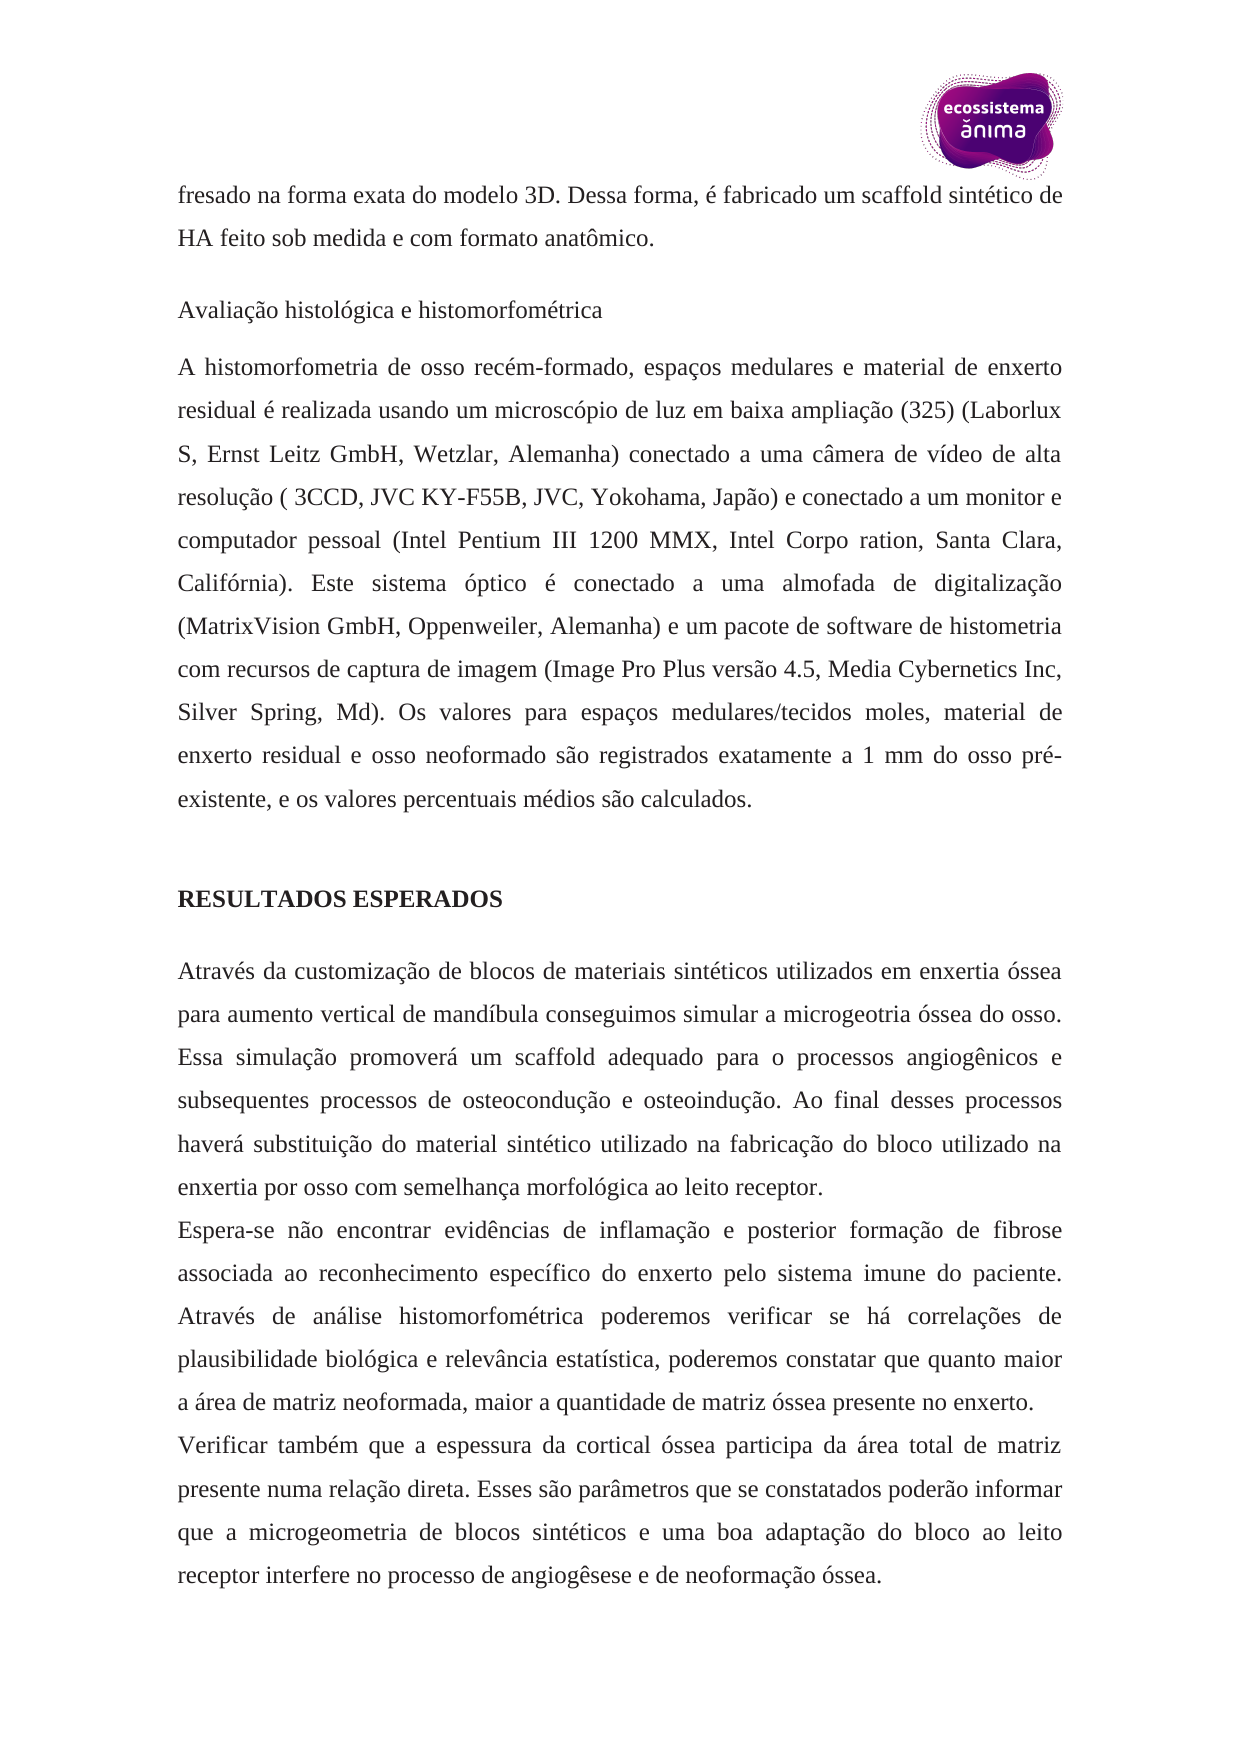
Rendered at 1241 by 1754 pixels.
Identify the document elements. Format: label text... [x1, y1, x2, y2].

text Espera-se não encontrar evidências de inflamação e posterior formação de fibrose associada ao reconhecimento específico do enxerto pelo sistema imune do paciente. Através de análise histomorfométrica poderemos verificar se há correlações de plausibilidade biológica e relevância estatística, poderemos constatar que quanto maior a área de matriz neoformada, maior a quantidade de matriz óssea presente no enxerto. [177, 1215, 1063, 1416]
text Avaliação histológica e histomorfométrica [177, 295, 1063, 324]
text A histomorfometria de osso recém-formado, espaços medulares e material de enxerto residual é realizada usando um microscópio de luz em baixa ampliação (325) (Laborlux S, Ernst Leitz GmbH, Wetzlar, Alemanha) conectado a uma câmera de vídeo de alta resolução ( 3CCD, JVC KY-F55B, JVC, Yokohama, Japão) e conectado a um monitor e computador pessoal (Intel Pentium III 1200 MMX, Intel Corpo ration, Santa Clara, Califórnia). Este sistema óptico é conectado a uma almofada de digitalização (MatrixVision GmbH, Oppenweiler, Alemanha) e um pacote de software de histometria com recursos de captura de imagem (Image Pro Plus versão 4.5, Media Cybernetics Inc, Silver Spring, Md). Os valores para espaços medulares/tecidos moles, material de enxerto residual e osso neoformado são registrados exatamente a 1 mm do osso pré-existente, e os valores percentuais médios são calculados. [177, 352, 1063, 812]
text Através da customização de blocos de materiais sintéticos utilizados em enxertia óssea para aumento vertical de mandíbula conseguimos simular a microgeotria óssea do osso. Essa simulação promoverá um scaffold adequado para o processos angiogênicos e subsequentes processos de osteocondução e osteoindução. Ao final desses processos haverá substituição do material sintético utilizado na fabricação do bloco utilizado na enxertia por osso com semelhança morfológica ao leito receptor. [177, 956, 1063, 1201]
picture [920, 73, 1064, 180]
text RESULTADOS ESPERADOS [177, 884, 1063, 913]
text Verificar também que a espessura da cortical óssea participa da área total de matriz presente numa relação direta. Esses são parâmetros que se constatados poderão informar que a microgeometria de blocos sintéticos e uma boa adaptação do bloco ao leito receptor interfere no processo de angiogêsese e de neoformação óssea. [177, 1431, 1063, 1589]
